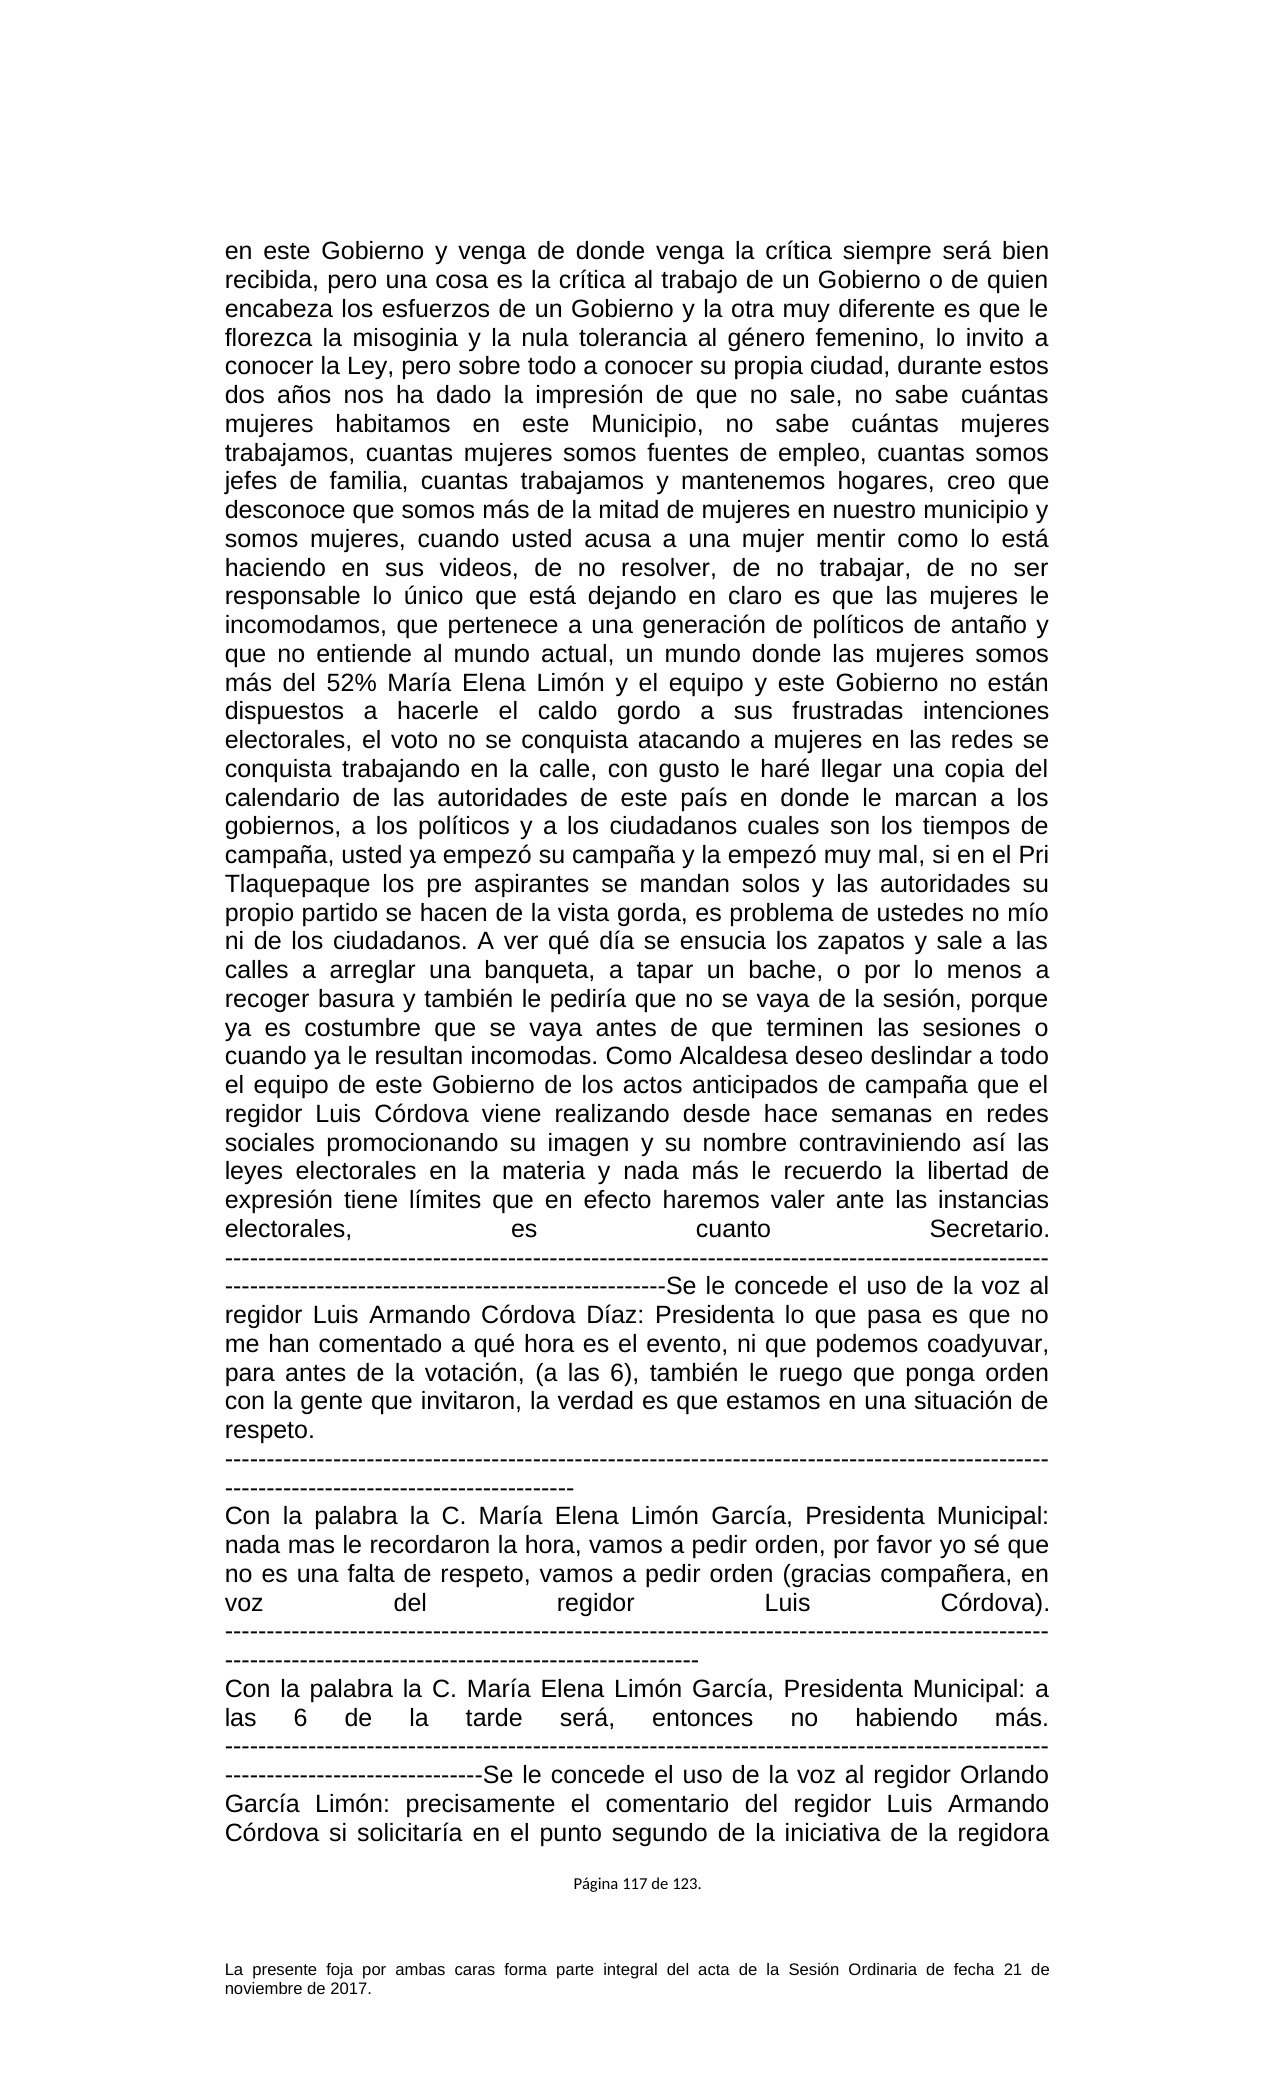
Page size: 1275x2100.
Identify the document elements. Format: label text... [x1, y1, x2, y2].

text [224, 1674, 1051, 1846]
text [224, 236, 1051, 1501]
text Con la palabra la C. María Elena Limón García, Presidenta Municipal: nada mas le recordaron la hora, vamos a pedir orden, por favor yo sé que no es una falta de respeto, vamos a pedir orden (gracias compañera, en voz del regidor Luis Córdova). ------------------------------------------------------------------------------------------------------------------------------------------------------------ [224, 1501, 1051, 1674]
